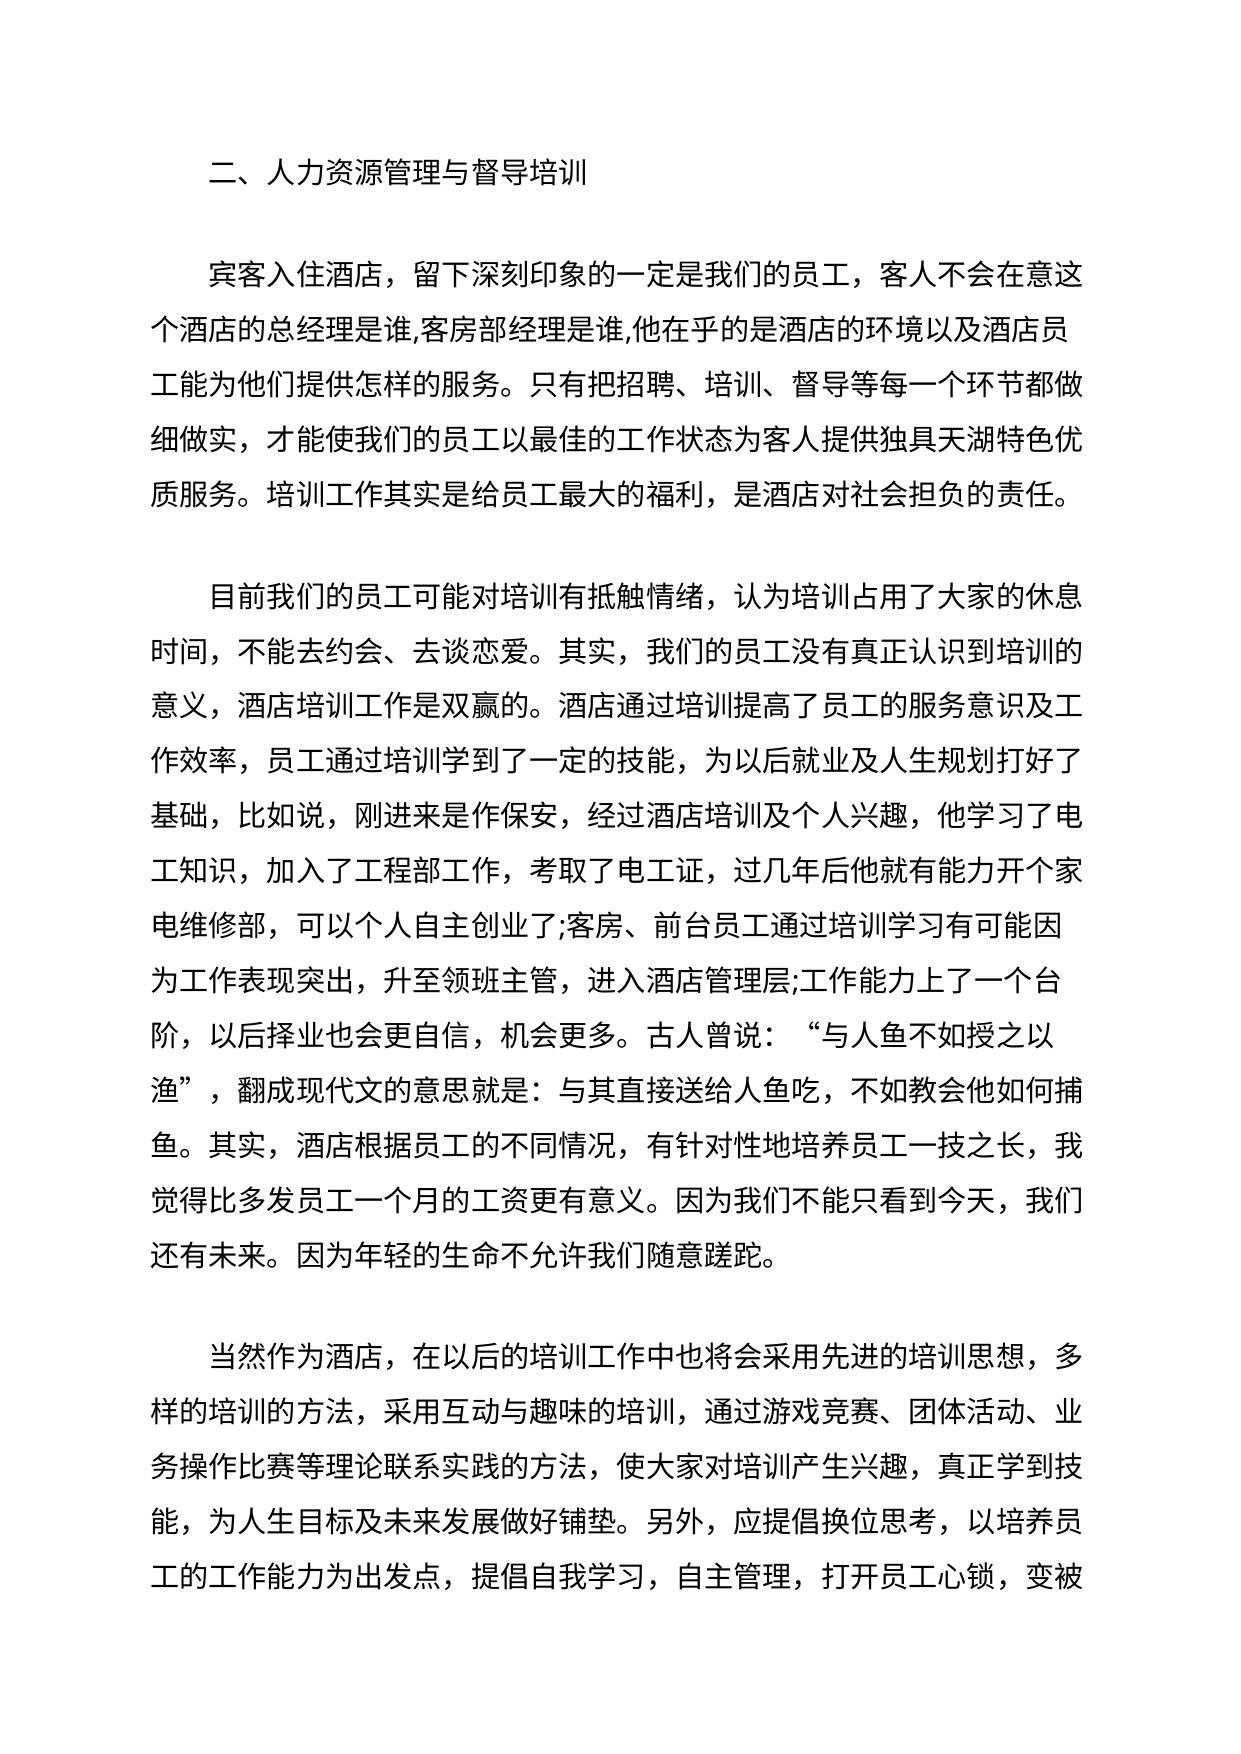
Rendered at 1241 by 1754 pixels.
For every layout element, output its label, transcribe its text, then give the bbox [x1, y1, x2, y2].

text 宾客入住酒店，留下深刻印象的一定是我们的员工，客人不会在意这个酒店的总经理是谁,客房部经理是谁,他在乎的是酒店的环境以及酒店员工能为他们提供怎样的服务。只有把招聘、培训、督导等每一个环节都做细做实，才能使我们的员工以最佳的工作状态为客人提供独具天湖特色优质服务。培训工作其实是给员工最大的福利，是酒店对社会担负的责任。 [150, 252, 1090, 514]
text 二、人力资源管理与督导培训 [150, 150, 1090, 192]
text 目前我们的员工可能对培训有抵触情绪，认为培训占用了大家的休息时间，不能去约会、去谈恋爱。其实，我们的员工没有真正认识到培训的意义，酒店培训工作是双赢的。酒店通过培训提高了员工的服务意识及工作效率，员工通过培训学到了一定的技能，为以后就业及人生规划打好了基础，比如说，刚进来是作保安，经过酒店培训及个人兴趣，他学习了电工知识，加入了工程部工作，考取了电工证，过几年后他就有能力开个家电维修部，可以个人自主创业了;客房、前台员工通过培训学习有可能因为工作表现突出，升至领班主管，进入酒店管理层;工作能力上了一个台阶，以后择业也会更自信，机会更多。古人曾说：“与人鱼不如授之以渔”，翻成现代文的意思就是：与其直接送给人鱼吃，不如教会他如何捕鱼。其实，酒店根据员工的不同情况，有针对性地培养员工一技之长，我觉得比多发员工一个月的工资更有意义。因为我们不能只看到今天，我们还有未来。因为年轻的生命不允许我们随意蹉跎。 [150, 573, 1090, 1274]
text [150, 1334, 1090, 1596]
